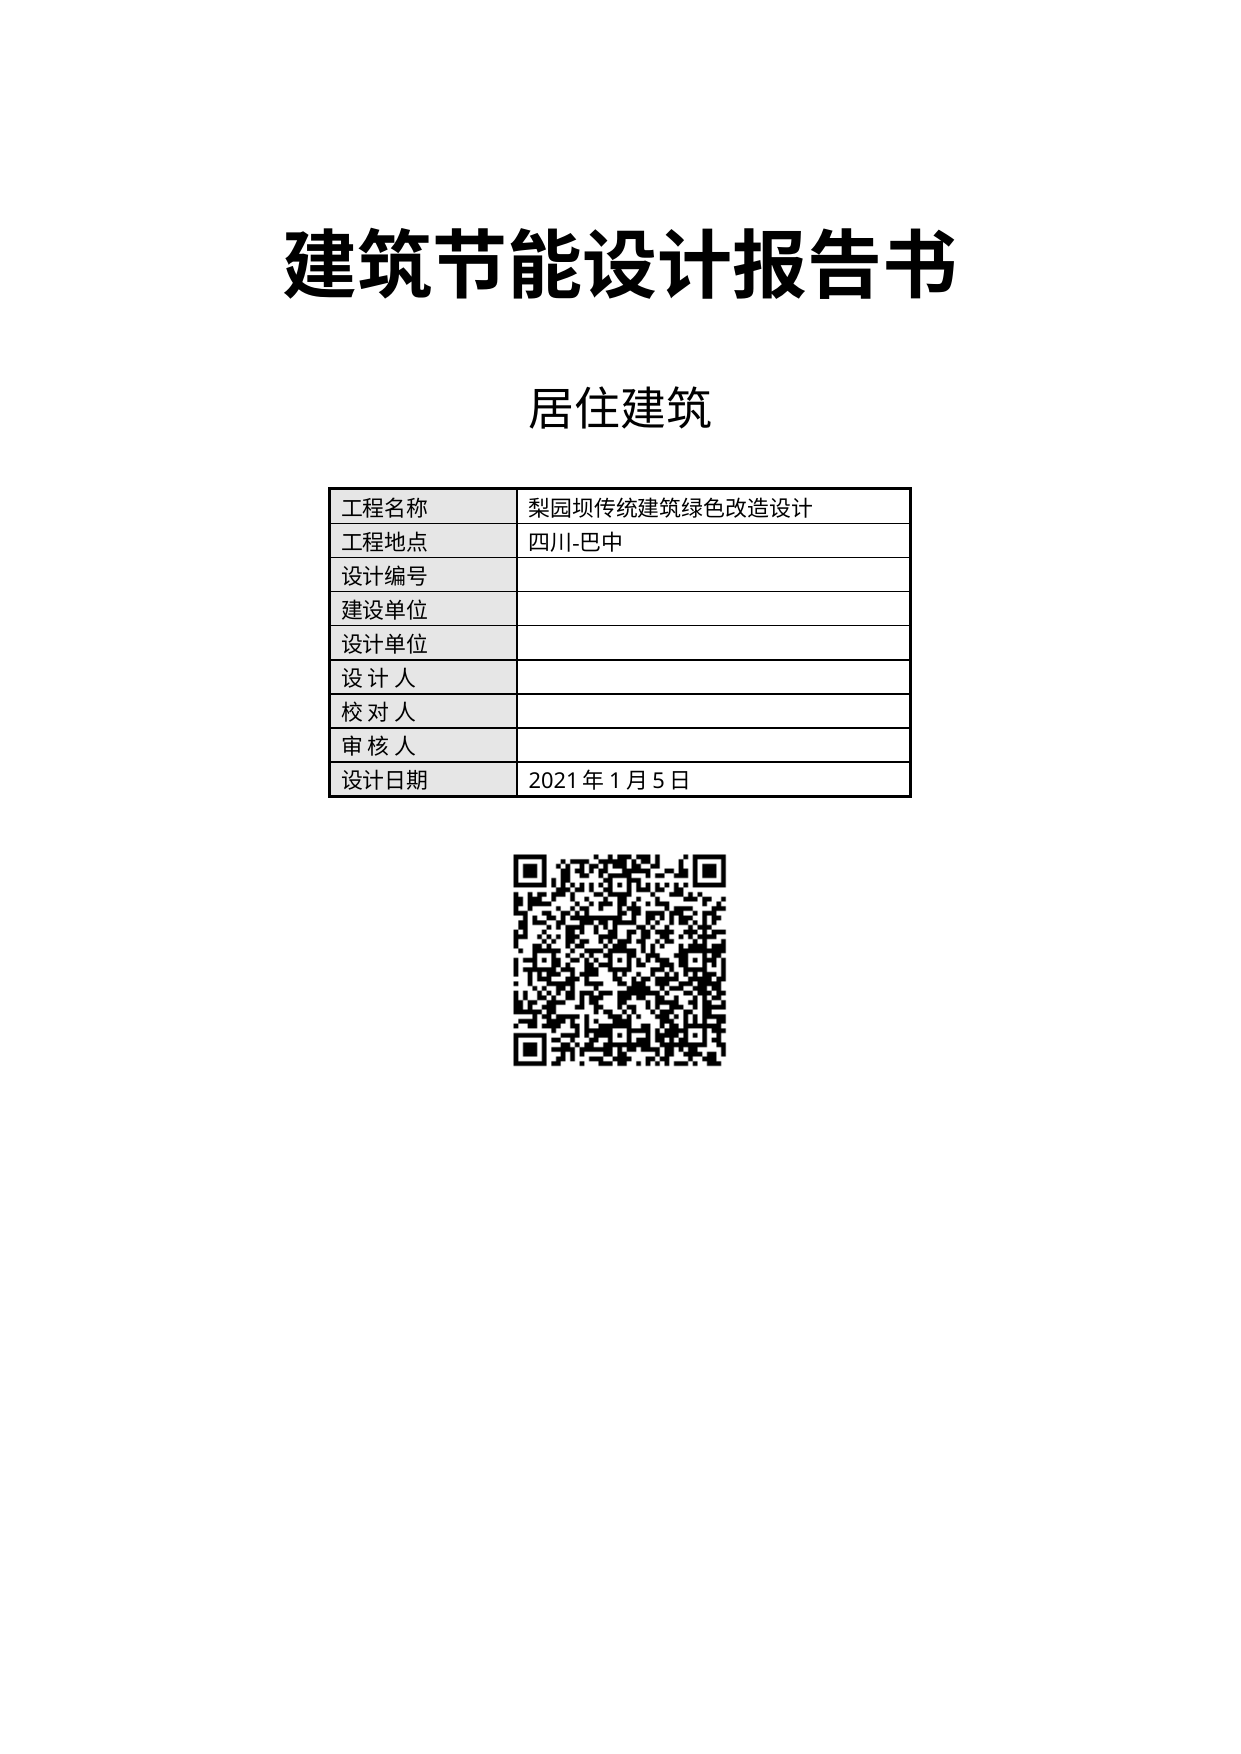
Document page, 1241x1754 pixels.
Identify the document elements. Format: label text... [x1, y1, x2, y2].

table_cell [518, 661, 909, 693]
table_cell 设计日期 [331, 763, 516, 795]
table_cell [518, 592, 909, 625]
text 居住建筑 [148, 357, 1092, 454]
table_cell 设 计 人 [331, 661, 516, 693]
table_cell 设计单位 [331, 626, 516, 659]
table_cell 工程地点 [331, 524, 516, 557]
table_cell [518, 695, 909, 727]
table_cell 审 核 人 [331, 729, 516, 761]
table_header 梨园坝传统建筑绿色改造设计 [518, 490, 909, 523]
table_cell 校 对 人 [331, 695, 516, 727]
table_cell 设计编号 [331, 558, 516, 591]
table_cell [518, 558, 909, 591]
picture [496, 836, 745, 1085]
table_cell 2021年1月5日 [518, 763, 909, 795]
table_cell 建设单位 [331, 592, 516, 625]
table_header 工程名称 [331, 490, 516, 523]
table_cell [518, 626, 909, 659]
text 建筑节能设计报告书 [148, 194, 1092, 324]
table_cell 四川-巴中 [518, 524, 909, 557]
table_cell [518, 729, 909, 761]
